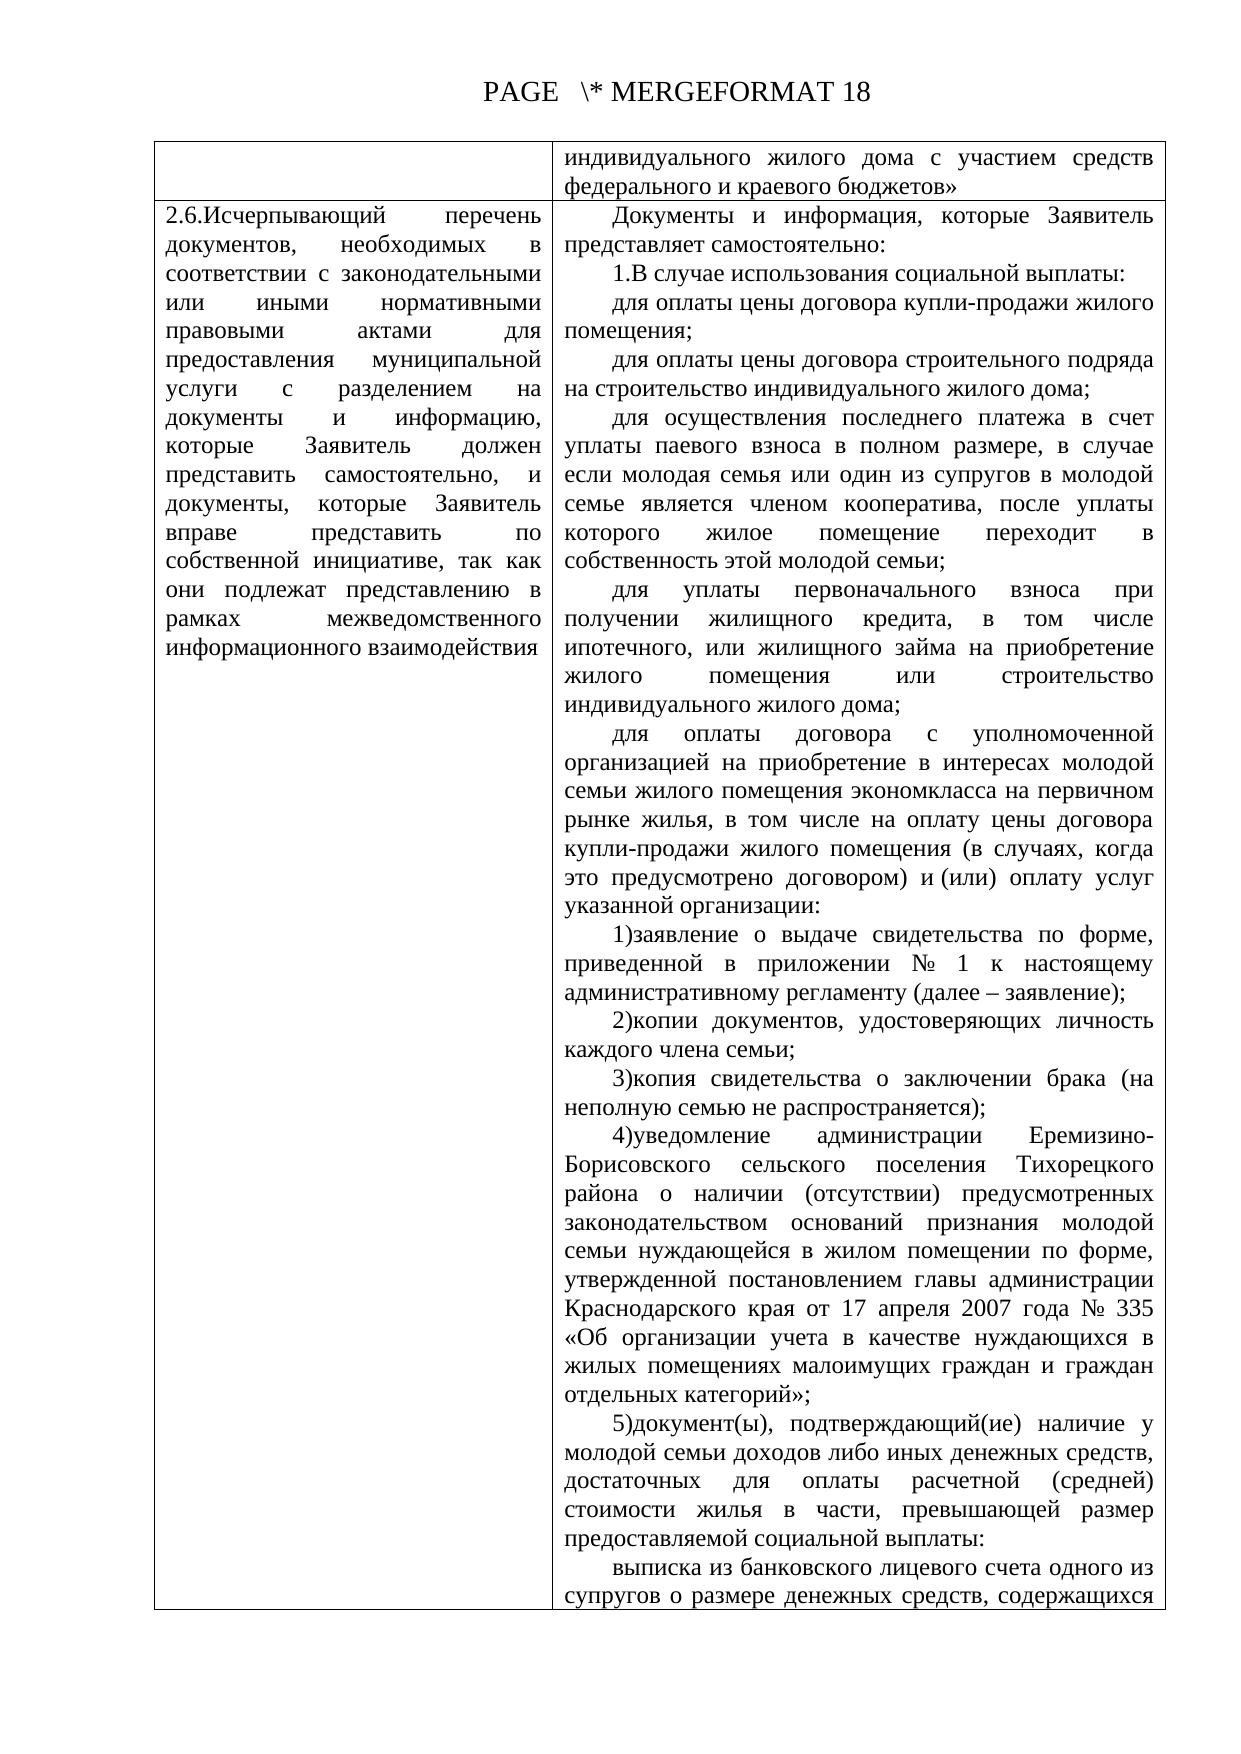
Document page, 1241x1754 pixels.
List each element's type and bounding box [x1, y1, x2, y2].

table_cell [553, 201, 1165, 1609]
table_cell [155, 142, 552, 199]
table_cell [553, 142, 1165, 199]
table_cell [155, 201, 552, 1609]
